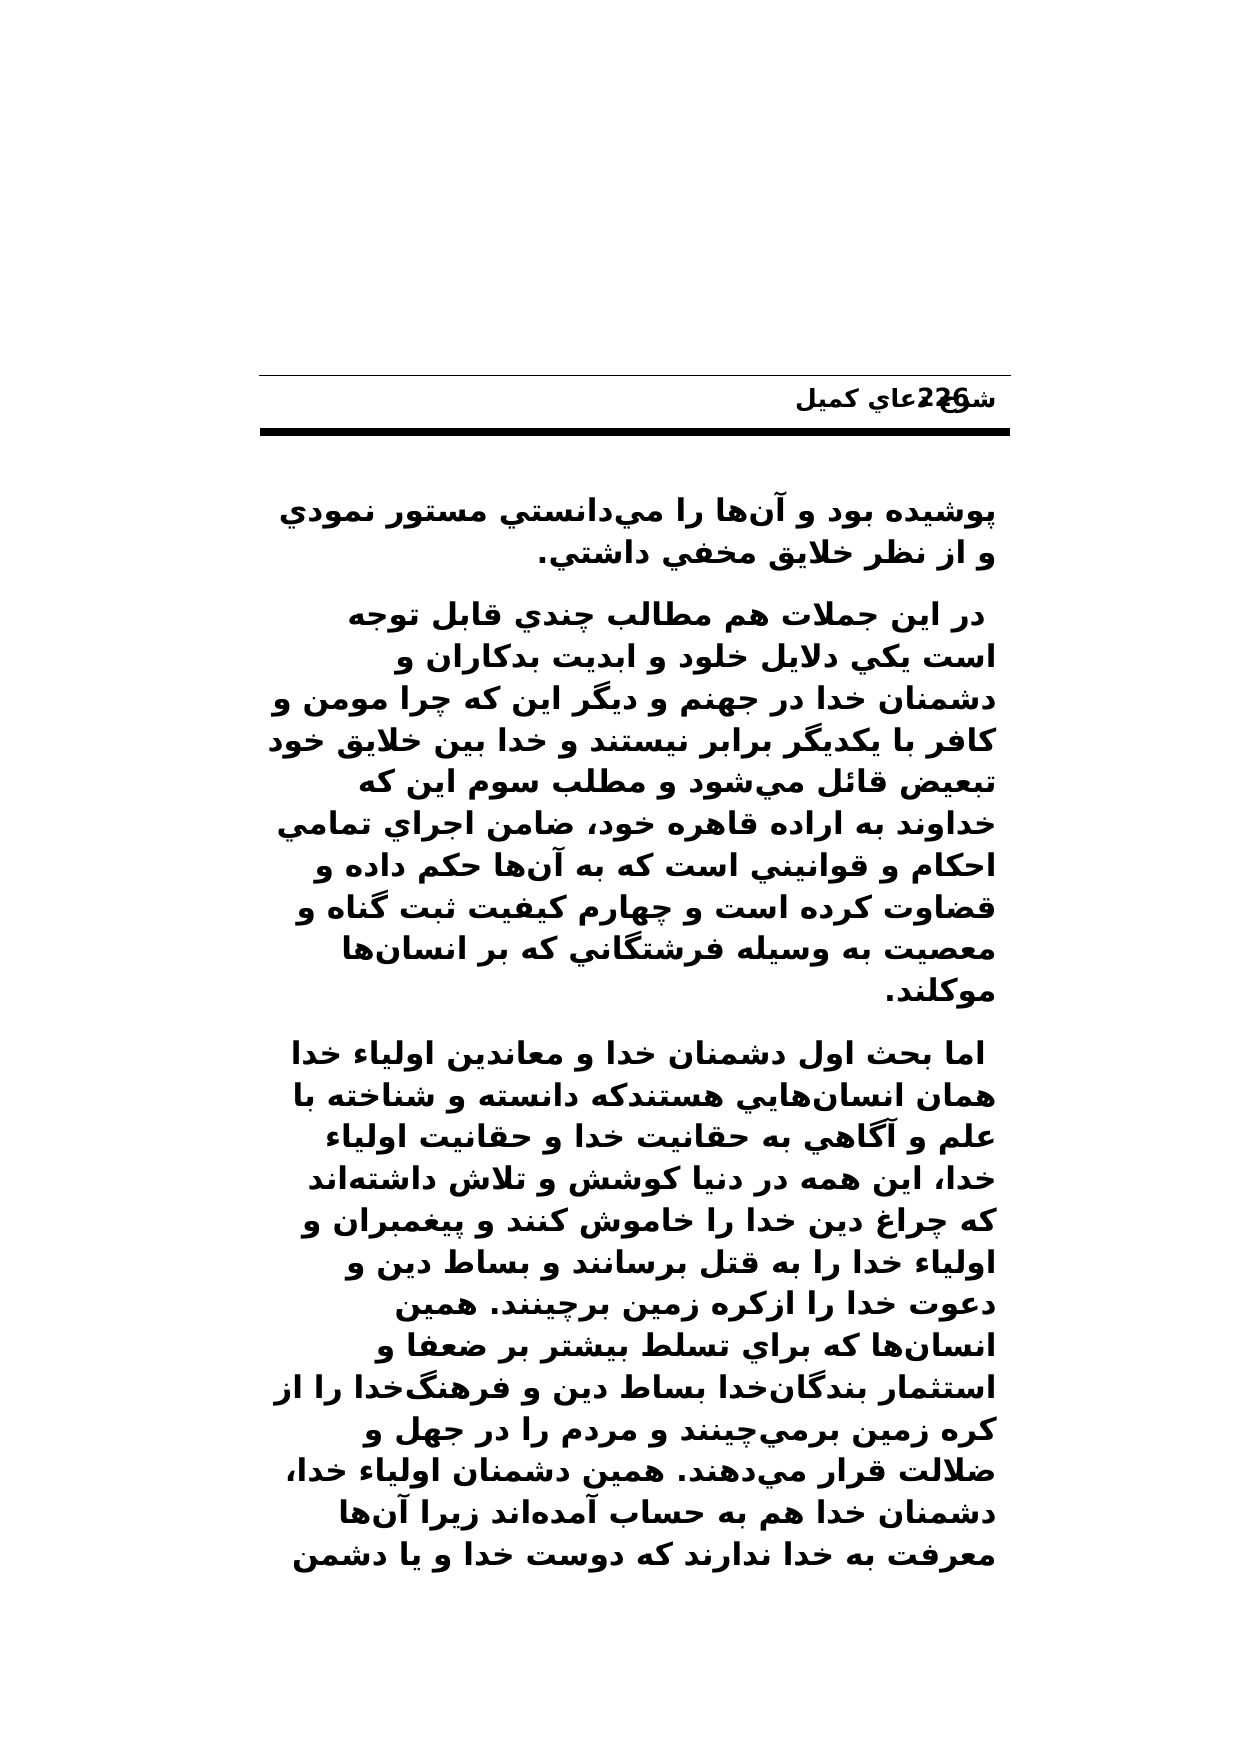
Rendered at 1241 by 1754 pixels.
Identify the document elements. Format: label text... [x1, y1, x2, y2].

text در اين‌ جملات‌ هم‌ مطالب‌ چندي‌ قابل‌ توجه‌ است‌ يكي‌ دلايل‌ خلود و ابديت‌ بدكاران‌ و دشمنان‌ خدا در جهنم‌ و ديگر اين‌ كه‌ چرا مومن‌ و كافر با يكديگر برابر نيستند و خدا بين‌ خلايق‌ خود تبعيض‌ قائل‌ مي‌شود و مطلب‌ سوم‌ اين‌ كه‌ خداوند به‌ اراده‌ قاهره‌ خود، ضامن‌ اجراي‌ تمامي‌ احكام‌ و قوانيني‌ است‌ كه‌ به‌ آن‌ها حكم‌ داده‌ و قضاوت‌ كرده‌ است‌ و چهارم‌ كيفيت‌ ثبت‌ گناه‌ و معصيت‌ به‌ وسيله‌ فرشتگاني‌ كه‌ بر انسان‌ها موكلند. [266, 597, 996, 1009]
